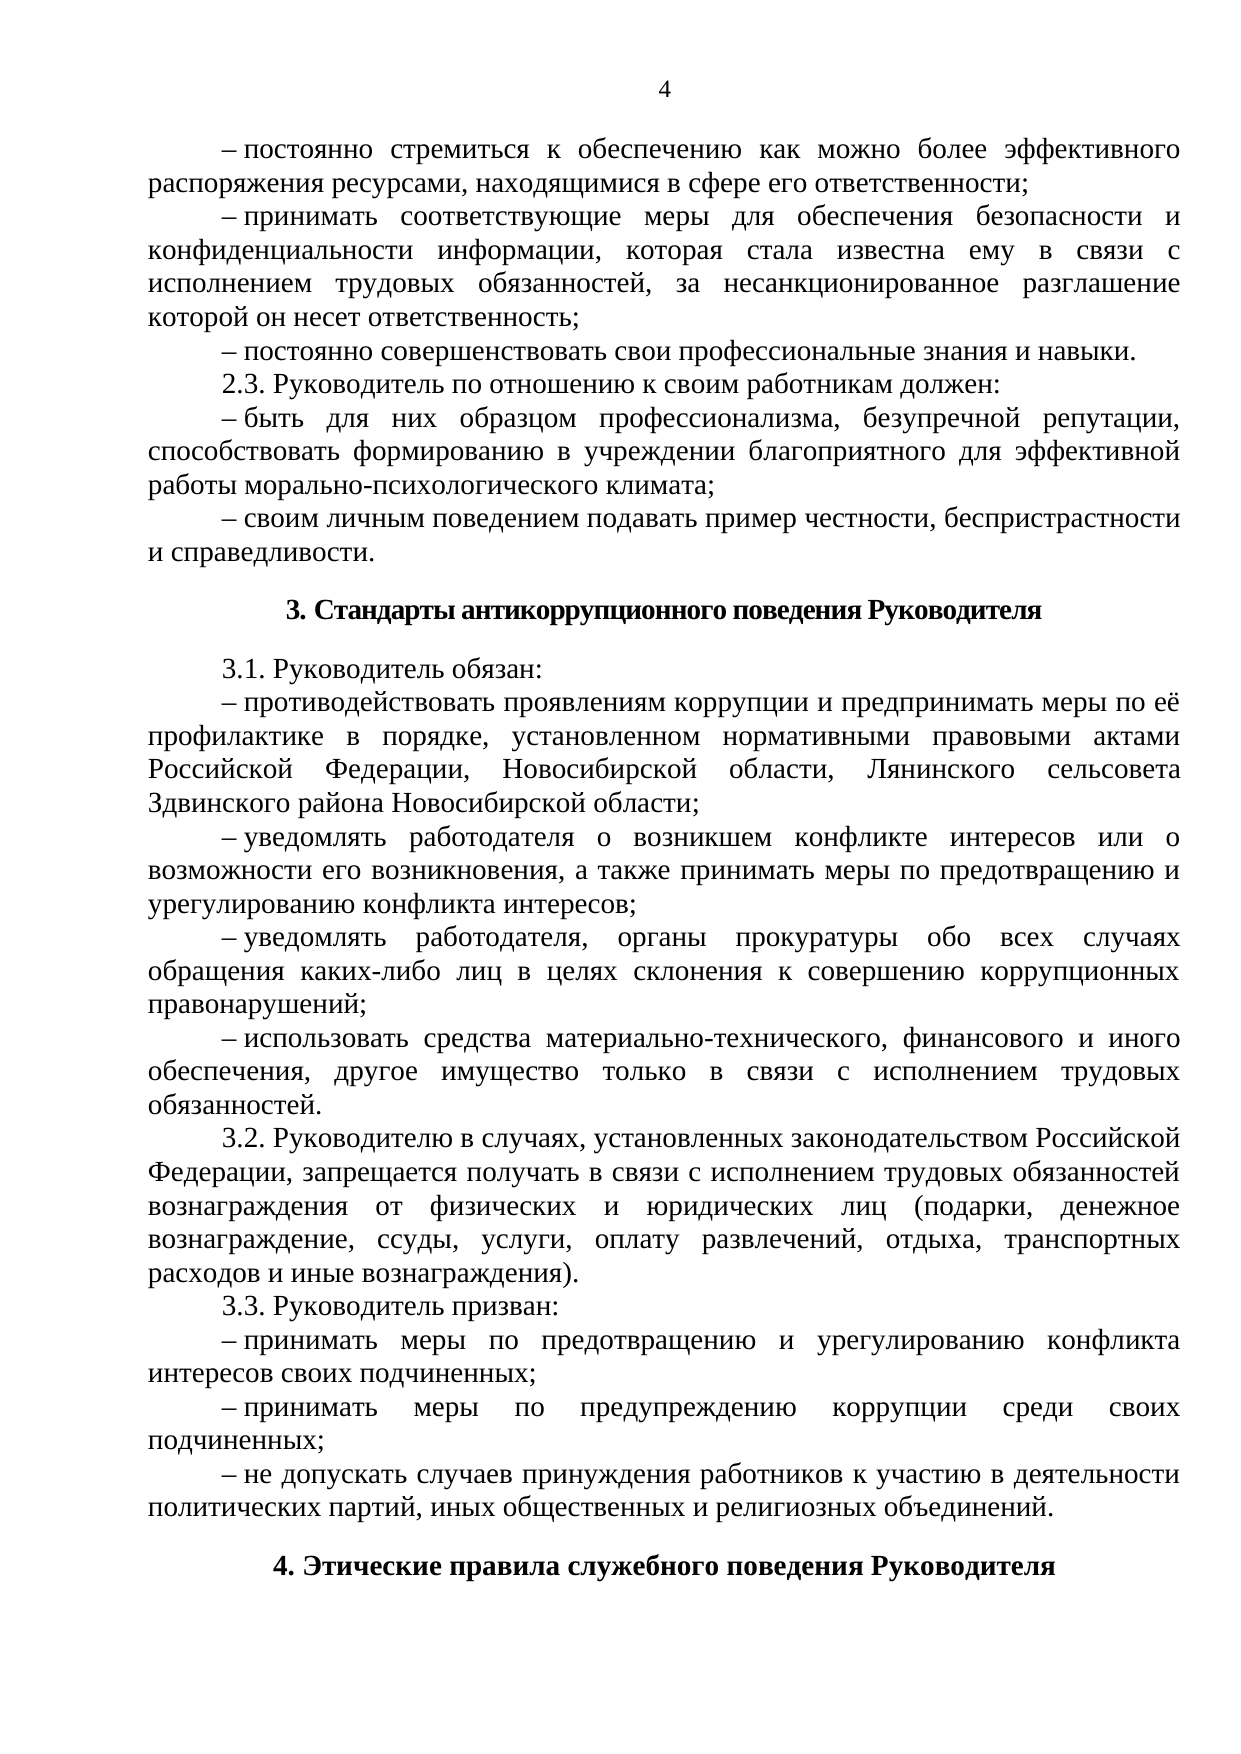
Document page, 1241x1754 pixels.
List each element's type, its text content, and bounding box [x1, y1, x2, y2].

text – не допускать случаев принуждения работников к участию в деятельности политических партий, иных общественных и религиозных объединений. [148, 1456, 1181, 1523]
text 3.1. Руководитель обязан: [148, 651, 1181, 684]
text – постоянно совершенствовать свои профессиональные знания и навыки. [148, 333, 1181, 366]
text – использовать средства материально-технического, финансового и иного обеспечения, другое имущество только в связи с исполнением трудовых обязанностей. [148, 1020, 1181, 1121]
text 3. Стандарты антикоррупционного поведения Руководителя [148, 592, 1181, 626]
text – уведомлять работодателя о возникшем конфликте интересов или о возможности его возникновения, а также принимать меры по предотвращению и урегулированию конфликта интересов; [148, 819, 1181, 919]
text – постоянно стремиться к обеспечению как можно более эффективного распоряжения ресурсами, находящимися в сфере его ответственности; [148, 131, 1181, 198]
text – противодействовать проявлениям коррупции и предпринимать меры по её профилактике в порядке, установленном нормативными правовыми актами Российской Федерации, Новосибирской области, Лянинского сельсовета Здвинского района Новосибирской области; [148, 684, 1181, 819]
text 2.3. Руководитель по отношению к своим работникам должен: [148, 366, 1181, 400]
text – принимать соответствующие меры для обеспечения безопасности и конфиденциальности информации, которая стала известна ему в связи с исполнением трудовых обязанностей, за несанкционированное разглашение которой он несет ответственность; [148, 198, 1181, 333]
text – принимать меры по предупреждению коррупции среди своих подчиненных; [148, 1389, 1181, 1456]
text 3.2. Руководителю в случаях, установленных законодательством Российской Федерации, запрещается получать в связи с исполнением трудовых обязанностей вознаграждения от физических и юридических лиц (подарки, денежное вознаграждение, ссуды, услуги, оплату развлечений, отдыха, транспортных расходов и иные вознаграждения). [148, 1121, 1181, 1288]
text 4. Этические правила служебного поведения Руководителя [148, 1548, 1181, 1582]
text – быть для них образцом профессионализма, безупречной репутации, способствовать формированию в учреждении благоприятного для эффективной работы морально-психологического климата; [148, 400, 1181, 500]
text – уведомлять работодателя, органы прокуратуры обо всех случаях обращения каких-либо лиц в целях склонения к совершению коррупционных правонарушений; [148, 919, 1181, 1020]
text – принимать меры по предотвращению и урегулированию конфликта интересов своих подчиненных; [148, 1322, 1181, 1389]
text – своим личным поведением подавать пример честности, беспристрастности и справедливости. [148, 500, 1181, 567]
text 3.3. Руководитель призван: [148, 1288, 1181, 1322]
